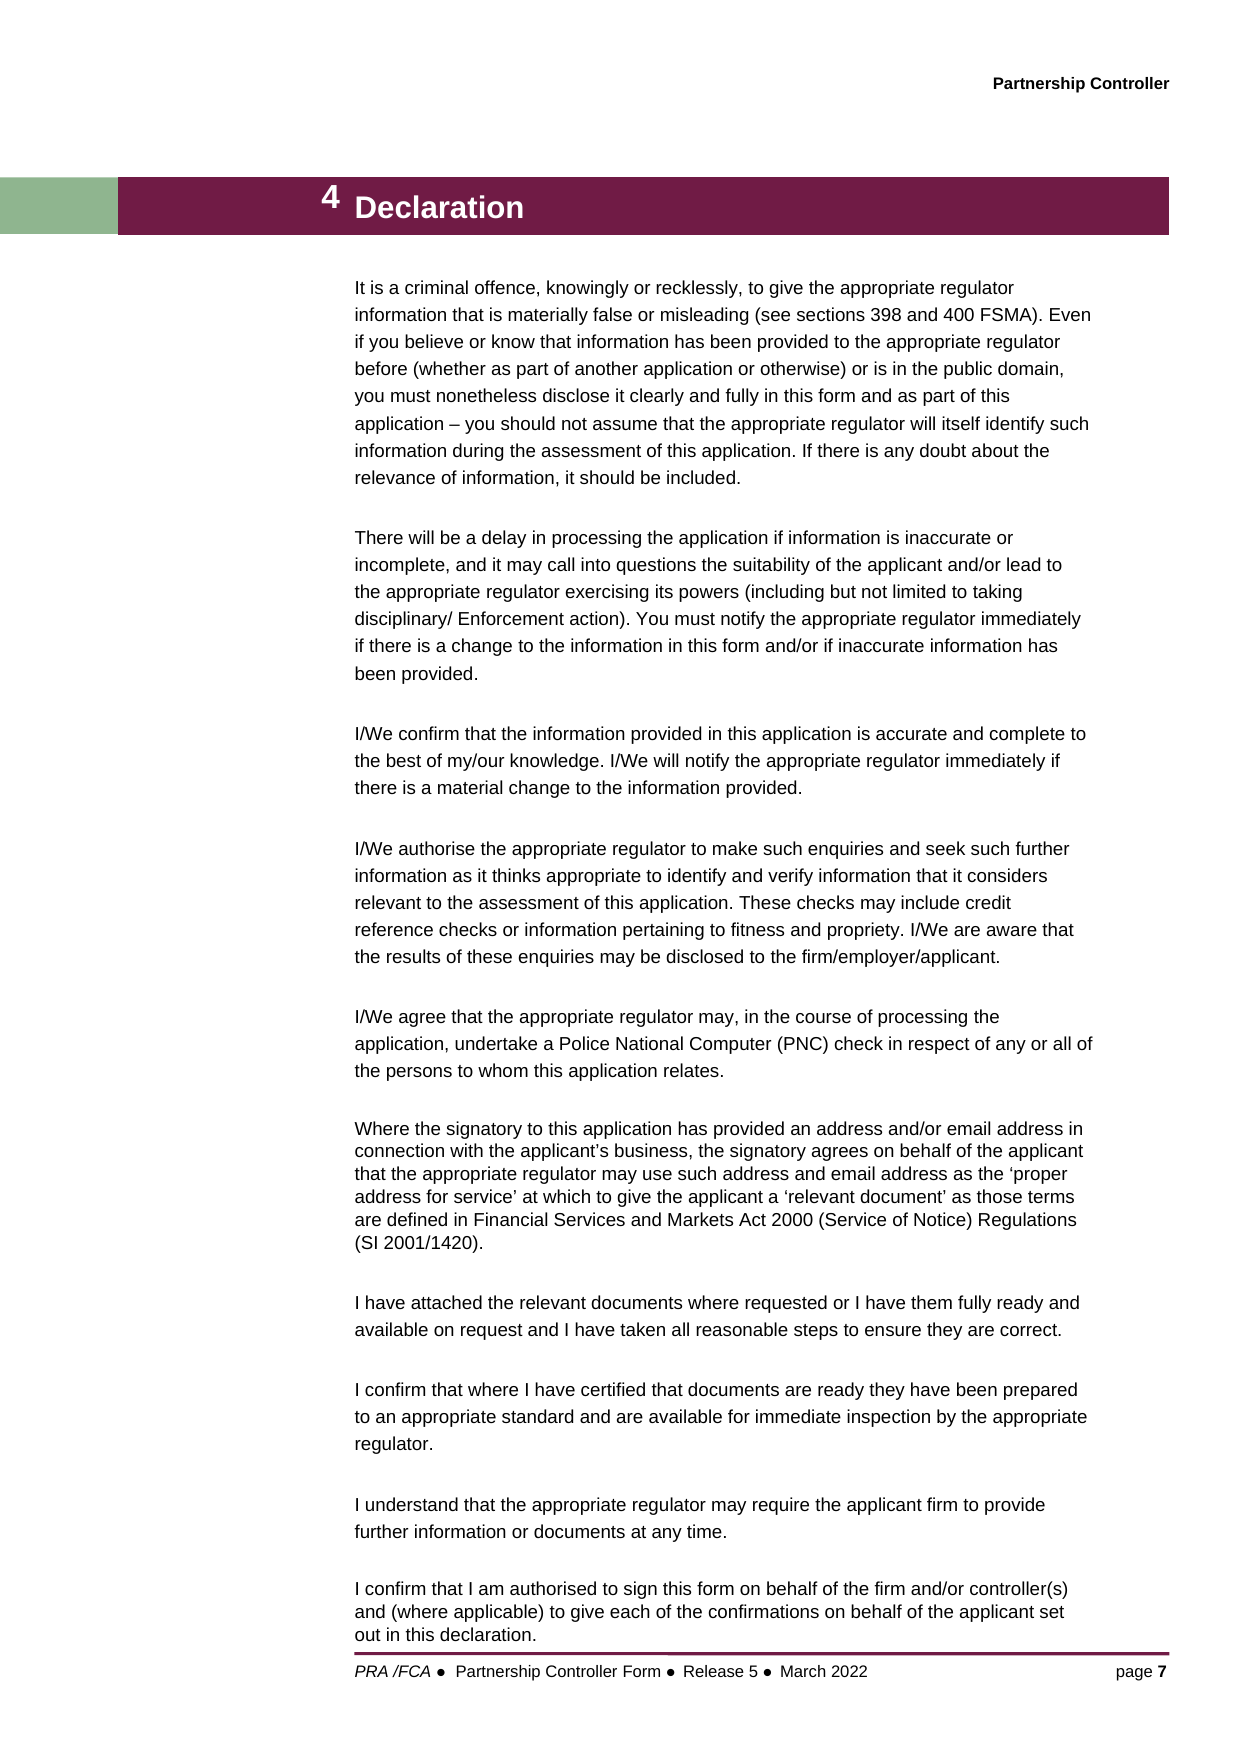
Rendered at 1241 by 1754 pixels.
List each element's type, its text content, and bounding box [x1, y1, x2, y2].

table_header 4 [118, 177, 354, 235]
text It is a criminal offence, knowingly or recklessly, to give the appropriate regulator information that is materially false or misleading (see sections 398 and 400 FSMA). Even if you believe or know that information has been provided to the appropriate regulator before (whether as part of another application or otherwise) or is in the public domain, you must nonetheless disclose it clearly and fully in this form and as part of this application – you should not assume that the appropriate regulator will itself identify such information during the assessment of this application. If there is any doubt about the relevance of information, it should be included. [354, 273, 1093, 489]
text I understand that the appropriate regulator may require the applicant firm to provide further information or documents at any time. [354, 1489, 1093, 1544]
text I/We authorise the appropriate regulator to make such enquiries and seek such further information as it thinks appropriate to identify and verify information that it considers relevant to the assessment of this application. These checks may include credit reference checks or information pertaining to fitness and propriety. I/We are aware that the results of these enquiries may be disclosed to the firm/employer/applicant. [354, 833, 1093, 969]
text I have attached the relevant documents where requested or I have them fully ready and available on request and I have taken all reasonable steps to ensure they are correct. [354, 1287, 1093, 1342]
table_header Declaration [354, 177, 1169, 235]
text I confirm that I am authorised to sign this form on behalf of the firm and/or controller(s) and (where applicable) to give each of the confirmations on behalf of the applicant set out in this declaration. [354, 1577, 1093, 1646]
text There will be a delay in processing the application if information is inaccurate or incomplete, and it may call into questions the suitability of the applicant and/or lead to the appropriate regulator exercising its powers (including but not limited to taking disciplinary/ Enforcement action). You must notify the appropriate regulator immediately if there is a change to the information in this form and/or if inaccurate information has been provided. [354, 523, 1093, 685]
text Where the signatory to this application has provided an address and/or email address in connection with the applicant’s business, the signatory agrees on behalf of the applicant that the appropriate regulator may use such address and email address as the ‘proper address for service’ at which to give the applicant a ‘relevant document’ as those terms are defined in Financial Services and Markets Act 2000 (Service of Notice) Regulations (SI 2001/1420). [354, 1117, 1093, 1254]
text I/We agree that the appropriate regulator may, in the course of processing the application, undertake a Police National Computer (PNC) check in respect of any or all of the persons to whom this application relates. [354, 1002, 1093, 1083]
text I/We confirm that the information provided in this application is accurate and complete to the best of my/our knowledge. I/We will notify the appropriate regulator immediately if there is a material change to the information provided. [354, 719, 1093, 800]
text I confirm that where I have certified that documents are ready they have been prepared to an appropriate standard and are available for immediate inspection by the appropriate regulator. [354, 1375, 1093, 1456]
